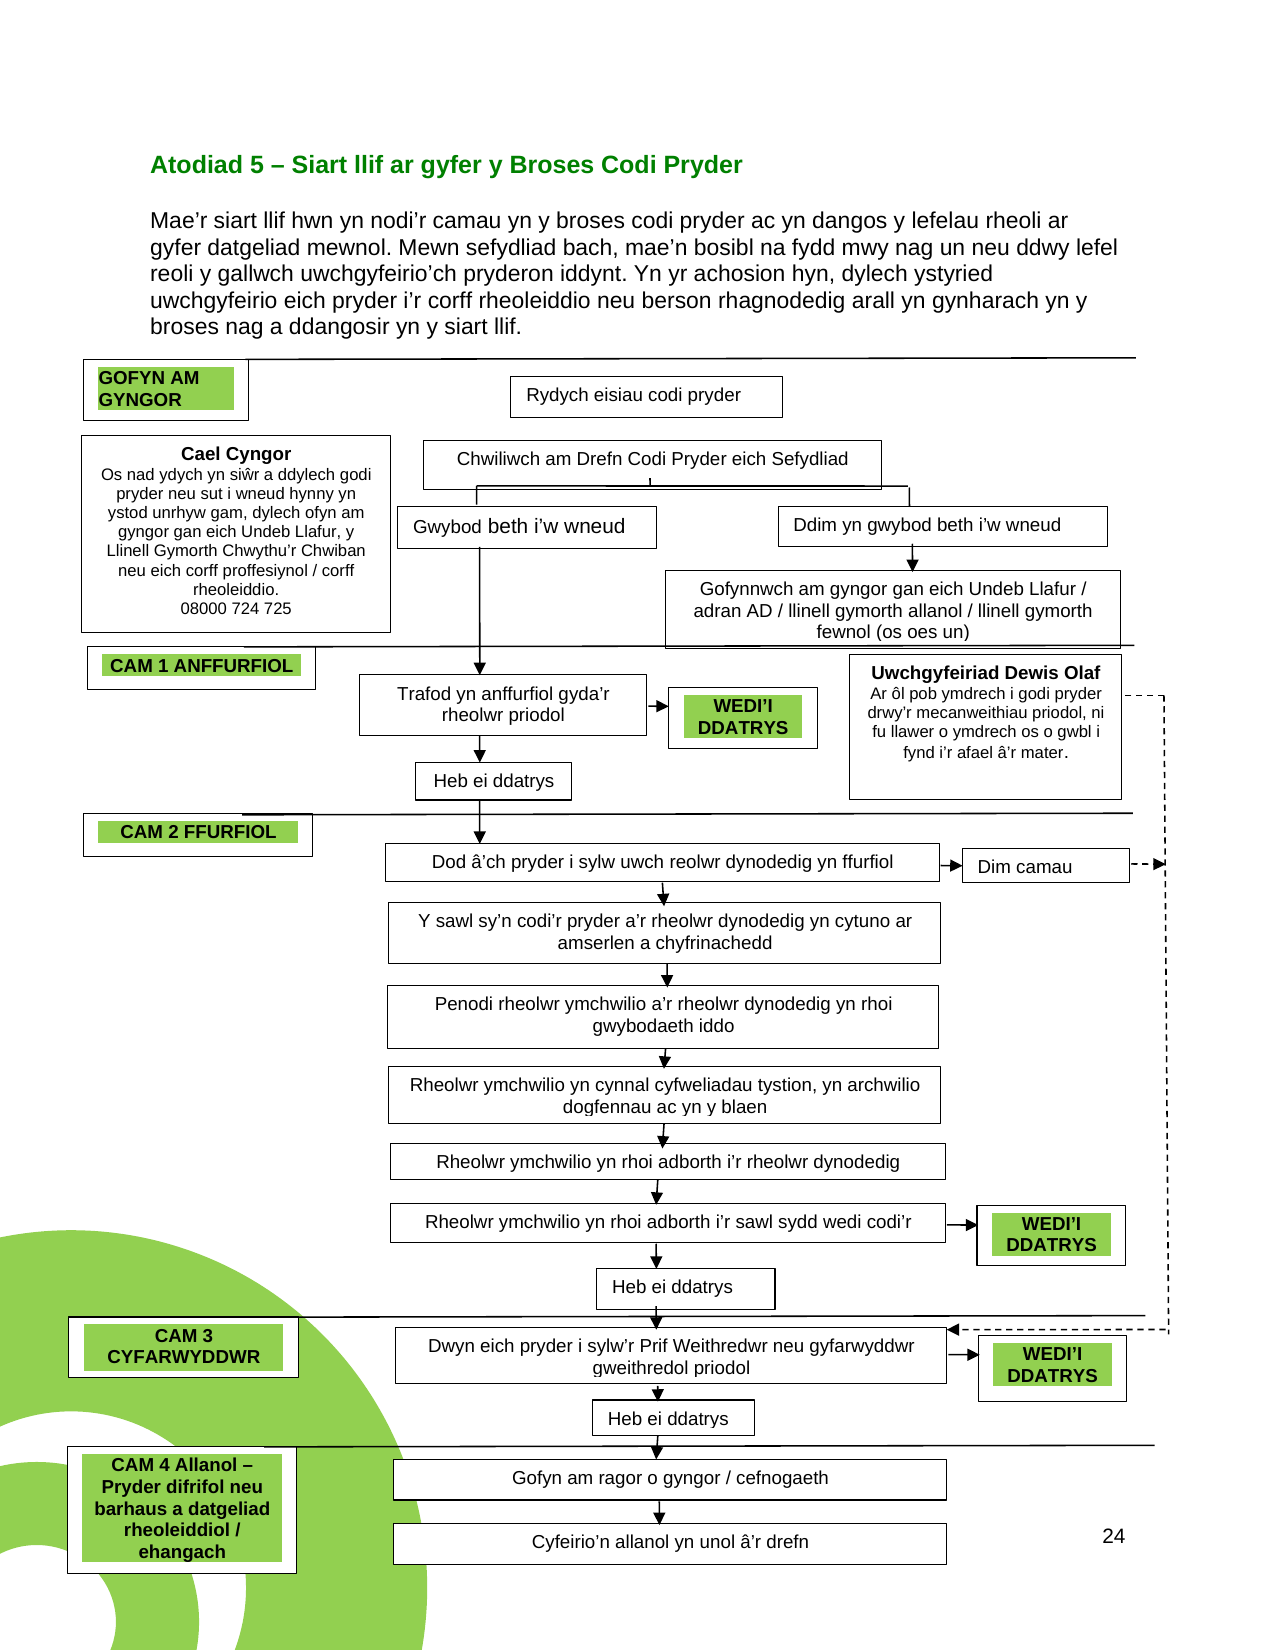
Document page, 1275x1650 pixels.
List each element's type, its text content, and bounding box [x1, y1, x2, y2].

text Mae’r siart llif hwn yn nodi’r camau yn y broses codi pryder ac yn dangos y lefelau rheoli ar gyfer datgeliad mewnol. Mewn sefydliad bach, mae’n bosibl na fydd mwy nag un neu ddwy lefel reoli y gallwch uwchgyfeirio’ch pryderon iddynt. Yn yr achosion hyn, dylech ystyried uwchgyfeirio eich pryder i’r corff rheoleiddio neu berson rhagnodedig arall yn gynharach yn y broses nag a ddangosir yn y siart llif. [150, 207, 1125, 339]
text Atodiad 5 – Siart llif ar gyfer y Broses Codi Pryder [150, 150, 1125, 179]
